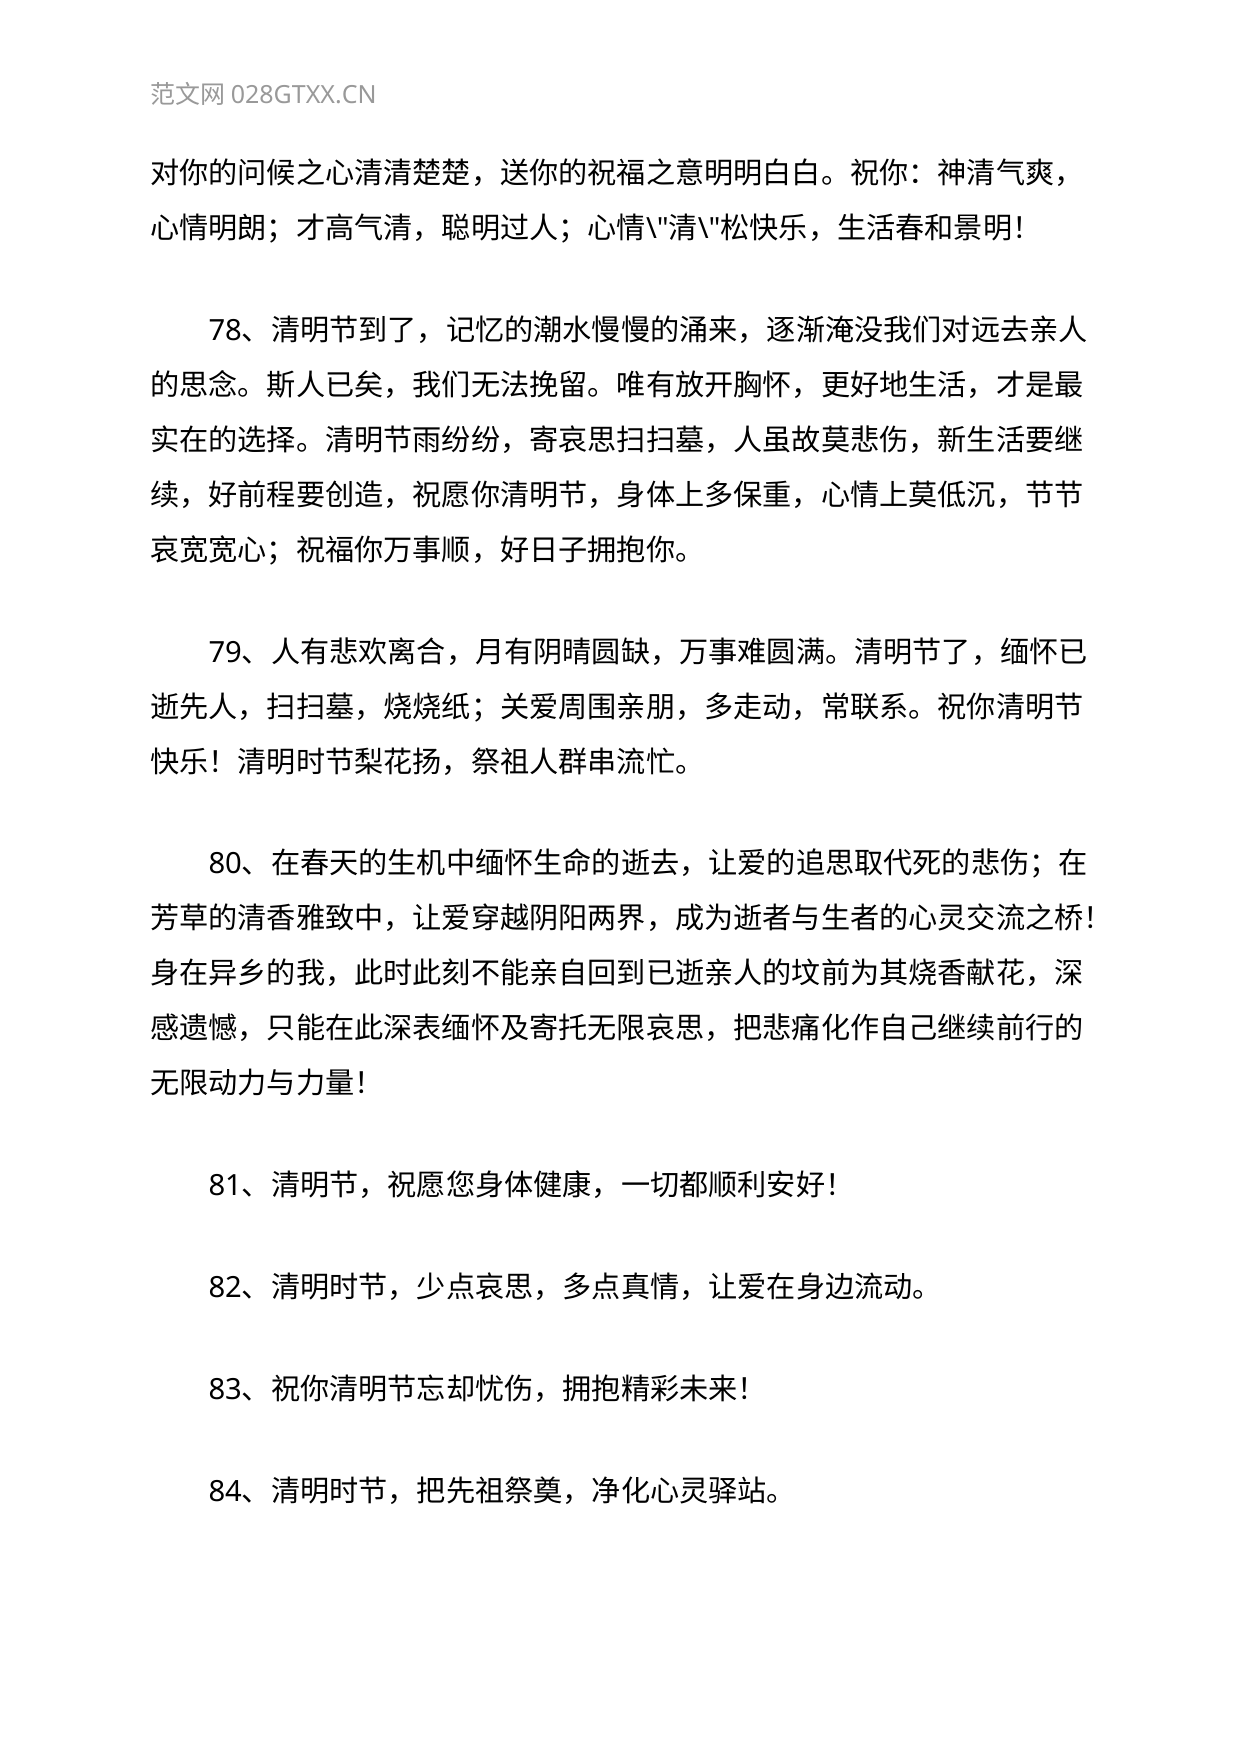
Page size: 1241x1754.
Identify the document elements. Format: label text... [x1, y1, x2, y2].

text 79、人有悲欢离合，月有阴晴圆缺，万事难圆满。清明节了，缅怀已逝先人，扫扫墓，烧烧纸；关爱周围亲朋，多走动，常联系。祝你清明节快乐！清明时节梨花扬，祭祖人群串流忙。 [150, 628, 1090, 781]
text 82、清明时节，少点哀思，多点真情，让爱在身边流动。 [150, 1263, 1090, 1306]
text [150, 150, 1090, 247]
text 81、清明节，祝愿您身体健康，一切都顺利安好！ [150, 1161, 1090, 1204]
text 84、清明时节，把先祖祭奠，净化心灵驿站。 [150, 1467, 1090, 1510]
text 78、清明节到了，记忆的潮水慢慢的涌来，逐渐淹没我们对远去亲人的思念。斯人已矣，我们无法挽留。唯有放开胸怀，更好地生活，才是最实在的选择。清明节雨纷纷，寄哀思扫扫墓，人虽故莫悲伤，新生活要继续，好前程要创造，祝愿你清明节，身体上多保重，心情上莫低沉，节节哀宽宽心；祝福你万事顺，好日子拥抱你。 [150, 307, 1090, 569]
text 83、祝你清明节忘却忧伤，拥抱精彩未来！ [150, 1365, 1090, 1408]
text 80、在春天的生机中缅怀生命的逝去，让爱的追思取代死的悲伤；在芳草的清香雅致中，让爱穿越阴阳两界，成为逝者与生者的心灵交流之桥！身在异乡的我，此时此刻不能亲自回到已逝亲人的坟前为其烧香献花，深感遗憾，只能在此深表缅怀及寄托无限哀思，把悲痛化作自己继续前行的无限动力与力量！ [150, 840, 1090, 1102]
